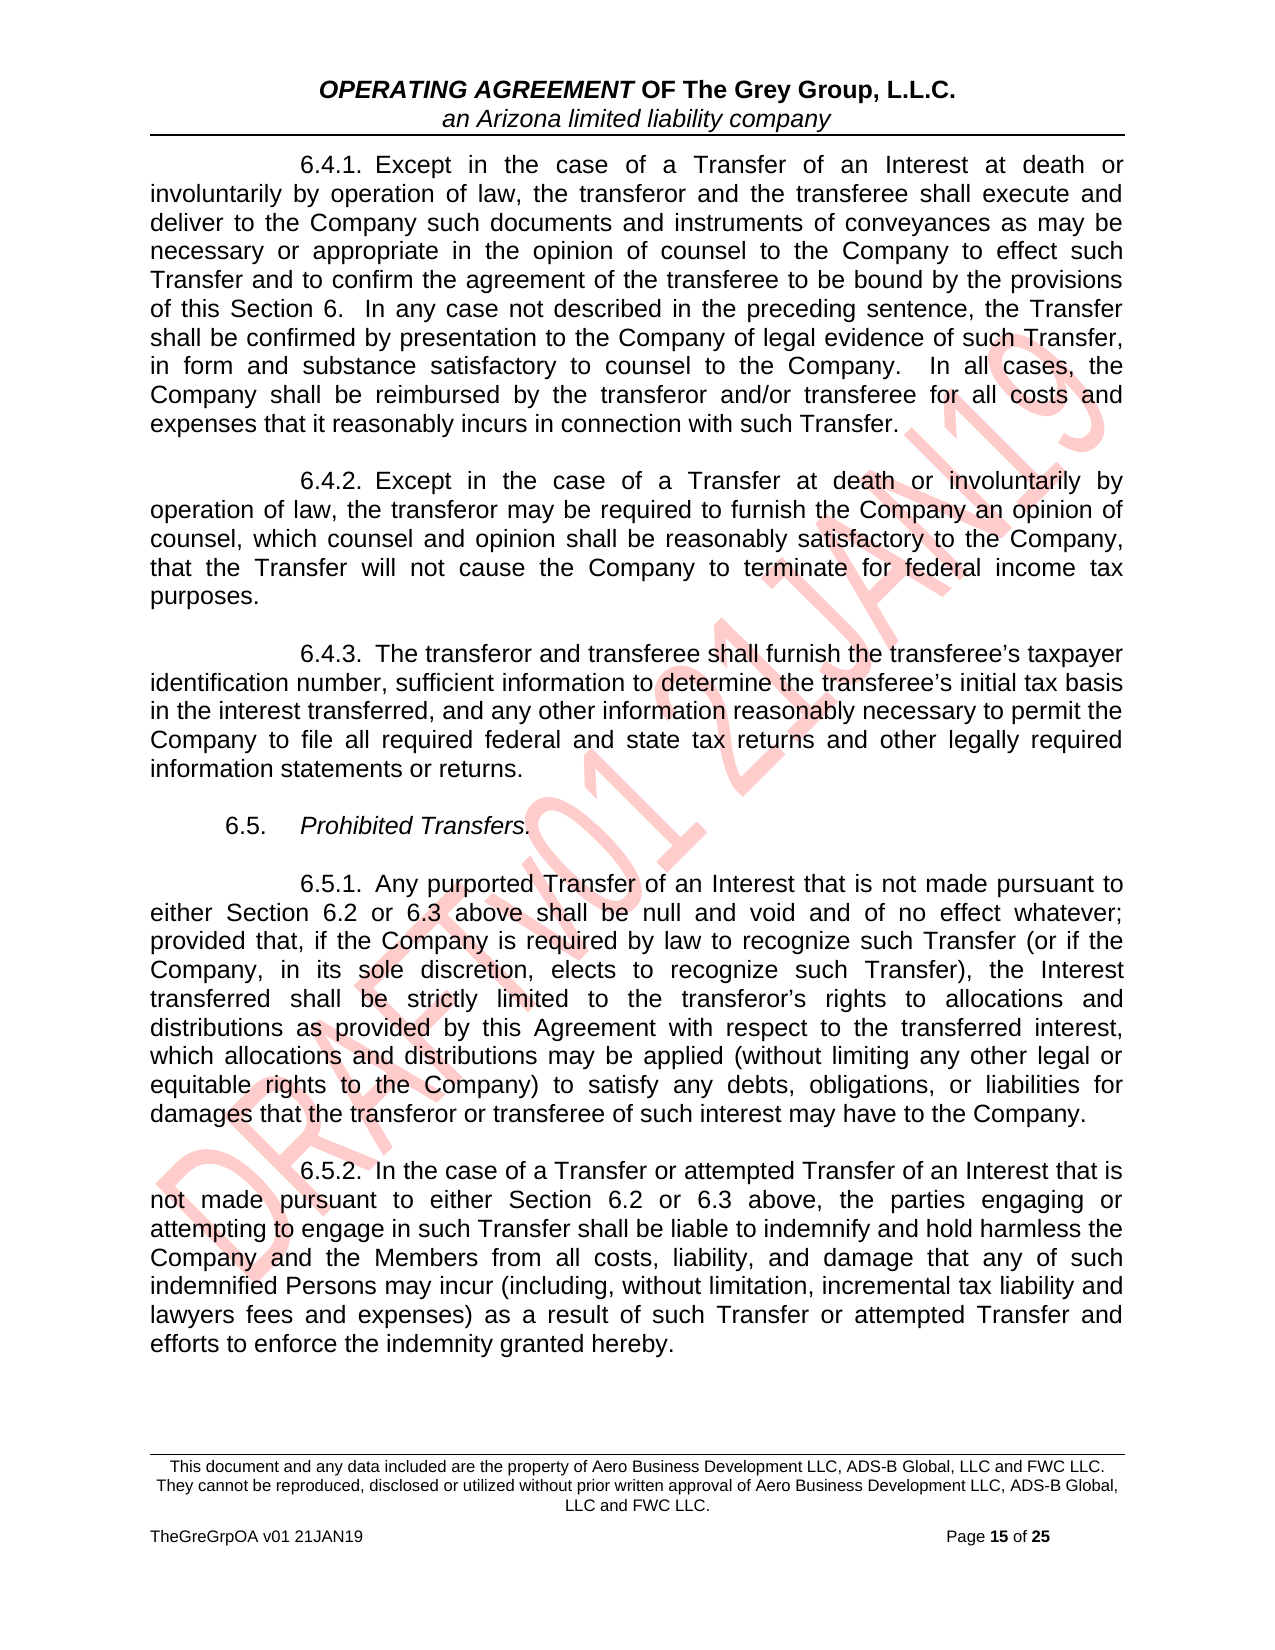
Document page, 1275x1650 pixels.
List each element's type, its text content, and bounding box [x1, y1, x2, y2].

text 6.4.3. The transferor and transferee shall furnish the transferee’s taxpayer identification number, sufficient information to determine the transferee’s initial tax basis in the interest transferred, and any other information reasonably necessary to permit the Company to file all required federal and state tax returns and other legally required information statements or returns. [150, 639, 1125, 782]
text 6.5.2. In the case of a Transfer or attempted Transfer of an Interest that is not made pursuant to either Section 6.2 or 6.3 above, the parties engaging or attempting to engage in such Transfer shall be liable to indemnify and hold harmless the Company and the Members from all costs, liability, and damage that any of such indemnified Persons may incur (including, without limitation, incremental tax liability and lawyers fees and expenses) as a result of such Transfer or attempted Transfer and efforts to enforce the indemnity granted hereby. [150, 1156, 1125, 1357]
text 6.5. Prohibited Transfers. [150, 811, 1125, 840]
text 6.4.1. Except in the case of a Transfer of an Interest at death or involuntarily by operation of law, the transferor and the transferee shall execute and deliver to the Company such documents and instruments of conveyances as may be necessary or appropriate in the opinion of counsel to the Company to effect such Transfer and to confirm the agreement of the transferee to be bound by the provisions of this Section 6. In any case not described in the preceding sentence, the Transfer shall be confirmed by presentation to the Company of legal evidence of such Transfer, in form and substance satisfactory to counsel to the Company. In all cases, the Company shall be reimbursed by the transferor and/or transferee for all costs and expenses that it reasonably incurs in connection with such Transfer. [150, 150, 1125, 437]
text 6.5.1. Any purported Transfer of an Interest that is not made pursuant to either Section 6.2 or 6.3 above shall be null and void and of no effect whatever; provided that, if the Company is required by law to recognize such Transfer (or if the Company, in its sole discretion, elects to recognize such Transfer), the Interest transferred shall be strictly limited to the transferor’s rights to allocations and distributions as provided by this Agreement with respect to the transferred interest, which allocations and distributions may be applied (without limiting any other legal or equitable rights to the Company) to satisfy any debts, obligations, or liabilities for damages that the transferor or transferee of such interest may have to the Company. [150, 869, 1125, 1127]
text 6.4.2. Except in the case of a Transfer at death or involuntarily by operation of law, the transferor may be required to furnish the Company an opinion of counsel, which counsel and opinion shall be reasonably satisfactory to the Company, that the Transfer will not cause the Company to terminate for federal income tax purposes. [150, 466, 1125, 610]
